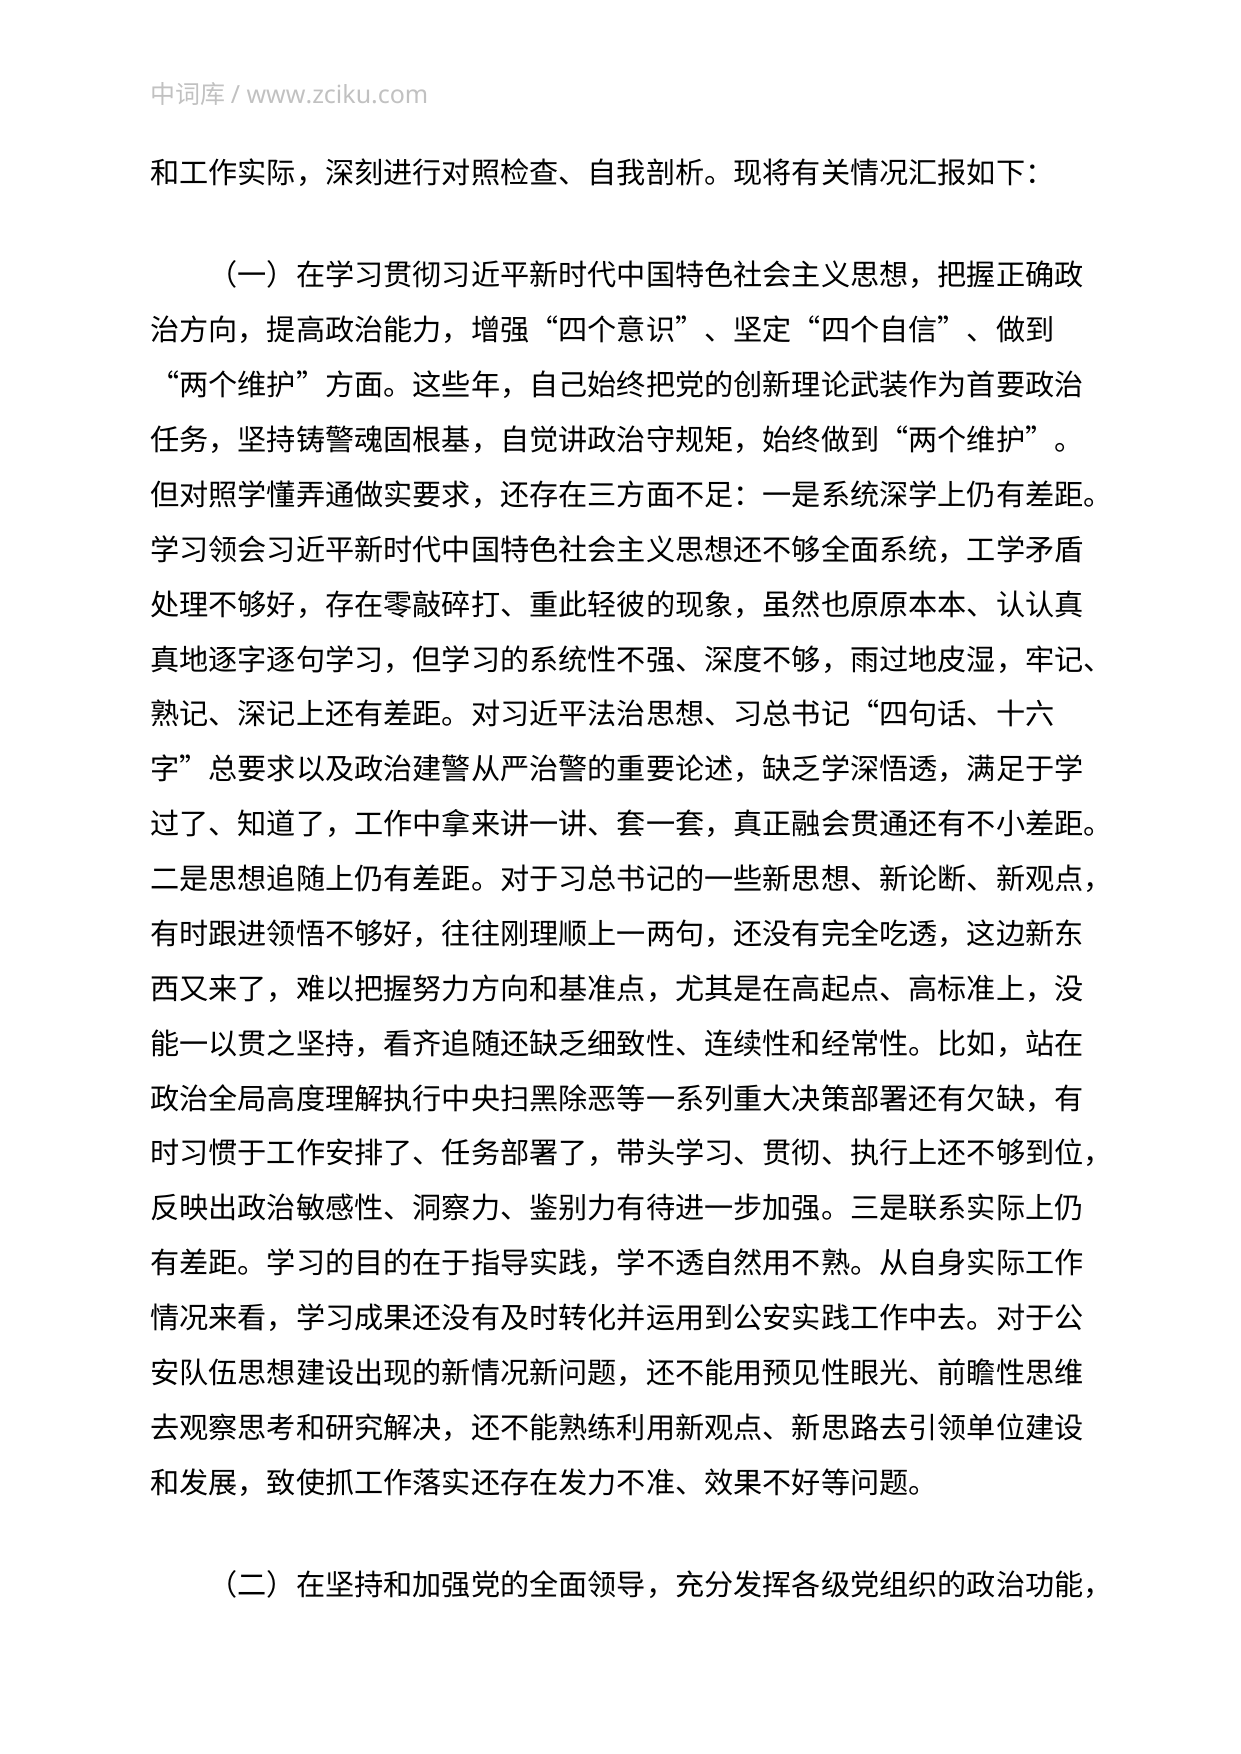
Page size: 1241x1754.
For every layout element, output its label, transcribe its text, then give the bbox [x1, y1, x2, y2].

text （一）在学习贯彻习近平新时代中国特色社会主义思想，把握正确政治方向，提高政治能力，增强“四个意识”、坚定“四个自信”、做到“两个维护”方面。这些年，自己始终把党的创新理论武装作为首要政治任务，坚持铸警魂固根基，自觉讲政治守规矩，始终做到“两个维护”。但对照学懂弄通做实要求，还存在三方面不足：一是系统深学上仍有差距。学习领会习近平新时代中国特色社会主义思想还不够全面系统，工学矛盾处理不够好，存在零敲碎打、重此轻彼的现象，虽然也原原本本、认认真真地逐字逐句学习，但学习的系统性不强、深度不够，雨过地皮湿，牢记、熟记、深记上还有差距。对习近平法治思想、习总书记“四句话、十六字”总要求以及政治建警从严治警的重要论述，缺乏学深悟透，满足于学过了、知道了，工作中拿来讲一讲、套一套，真正融会贯通还有不小差距。二是思想追随上仍有差距。对于习总书记的一些新思想、新论断、新观点，有时跟进领悟不够好，往往刚理顺上一两句，还没有完全吃透，这边新东西又来了，难以把握努力方向和基准点，尤其是在高起点、高标准上，没能一以贯之坚持，看齐追随还缺乏细致性、连续性和经常性。比如，站在政治全局高度理解执行中央扫黑除恶等一系列重大决策部署还有欠缺，有时习惯于工作安排了、任务部署了，带头学习、贯彻、执行上还不够到位，反映出政治敏感性、洞察力、鉴别力有待进一步加强。三是联系实际上仍有差距。学习的目的在于指导实践，学不透自然用不熟。从自身实际工作情况来看，学习成果还没有及时转化并运用到公安实践工作中去。对于公安队伍思想建设出现的新情况新问题，还不能用预见性眼光、前瞻性思维去观察思考和研究解决，还不能熟练利用新观点、新思路去引领单位建设和发展，致使抓工作落实还存在发力不准、效果不好等问题。 [150, 252, 1090, 1502]
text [150, 150, 1090, 192]
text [150, 1561, 1090, 1603]
